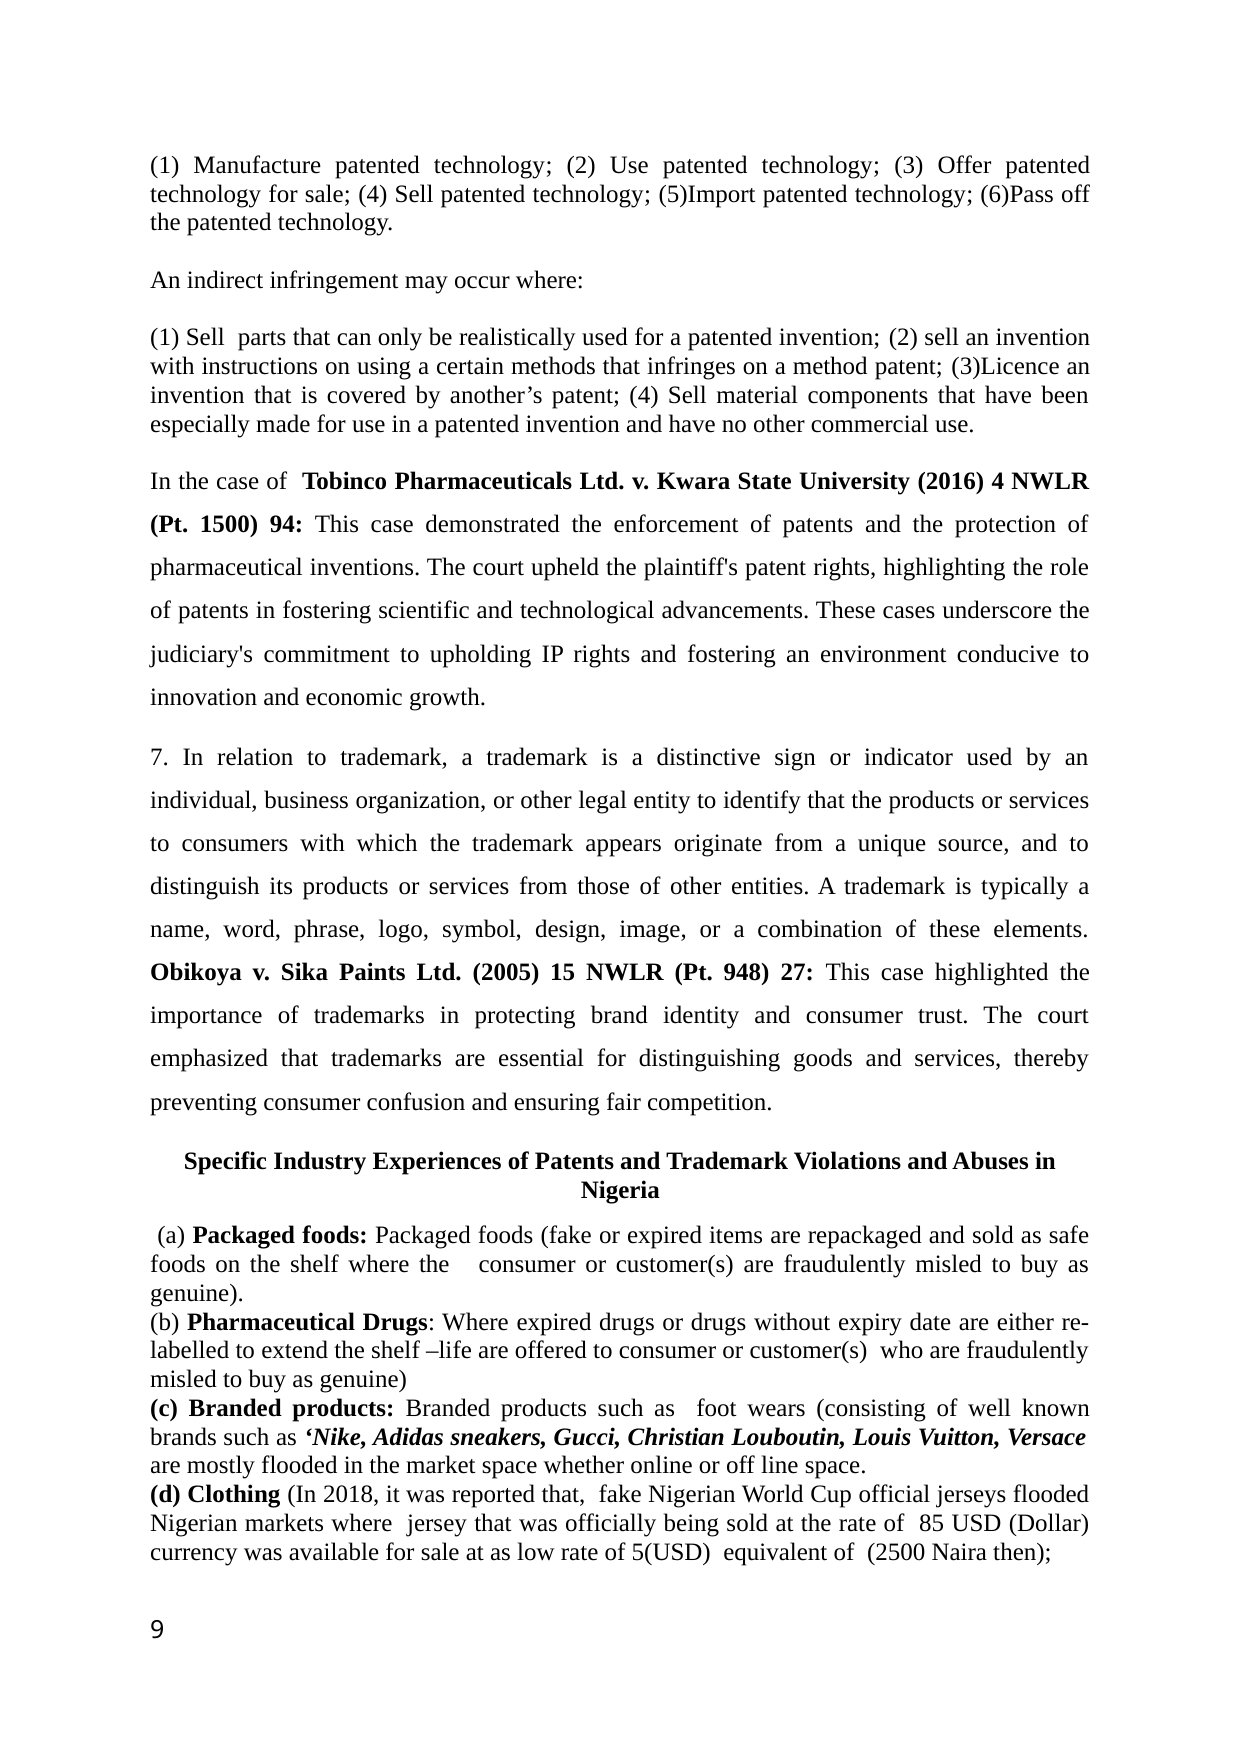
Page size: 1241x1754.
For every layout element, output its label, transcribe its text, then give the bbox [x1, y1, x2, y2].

text In the case of Tobinco Pharmaceuticals Ltd. v. Kwara State University (2016) 4 NWLR (Pt. 1500) 94: This case demonstrated the enforcement of patents and the protection of pharmaceutical inventions. The court upheld the plaintiff's patent rights, highlighting the role of patents in fostering scientific and technological advancements. These cases underscore the judiciary's commitment to upholding IP rights and fostering an environment conducive to innovation and economic growth. [150, 466, 1090, 711]
text 7. In relation to trademark, a trademark is a distinctive sign or indicator used by an individual, business organization, or other legal entity to identify that the products or services to consumers with which the trademark appears originate from a unique source, and to distinguish its products or services from those of other entities. A trademark is typically a name, word, phrase, logo, symbol, design, image, or a combination of these elements. Obikoya v. Sika Paints Ltd. (2005) 15 NWLR (Pt. 948) 27: This case highlighted the importance of trademarks in protecting brand identity and consumer trust. The court emphasized that trademarks are essential for distinguishing goods and services, thereby preventing consumer confusion and ensuring fair competition. [150, 742, 1090, 1115]
text An indirect infringement may occur where: [150, 265, 1090, 294]
text (c) Branded products: Branded products such as foot wears (consisting of well known brands such as ‘Nike, Adidas sneakers, Gucci, Christian Louboutin, Louis Vuitton, Versace are mostly flooded in the market space whether online or off line space. [150, 1393, 1090, 1479]
text Specific Industry Experiences of Patents and Trademark Violations and Abuses in Nigeria [150, 1146, 1090, 1204]
text (a) Packaged foods: Packaged foods (fake or expired items are repackaged and sold as safe foods on the shelf where the consumer or customer(s) are fraudulently misled to buy as genuine). [150, 1221, 1090, 1307]
text (b) Pharmaceutical Drugs: Where expired drugs or drugs without expiry date are either re- labelled to extend the shelf –life are offered to consumer or customer(s) who are fraudulently misled to buy as genuine) [150, 1307, 1090, 1393]
text (1) Sell parts that can only be realistically used for a patented invention; (2) sell an invention with instructions on using a certain methods that infringes on a method patent; (3)Licence an invention that is covered by another’s patent; (4) Sell material components that have been especially made for use in a patented invention and have no other commercial use. [150, 322, 1090, 437]
text (d) Clothing (In 2018, it was reported that, fake Nigerian World Cup official jerseys flooded Nigerian markets where jersey that was officially being sold at the rate of 85 USD (Dollar) currency was available for sale at as low rate of 5(USD) equivalent of (2500 Naira then); [150, 1479, 1090, 1566]
text (1) Manufacture patented technology; (2) Use patented technology; (3) Offer patented technology for sale; (4) Sell patented technology; (5)Import patented technology; (6)Pass off the patented technology. [150, 150, 1090, 236]
